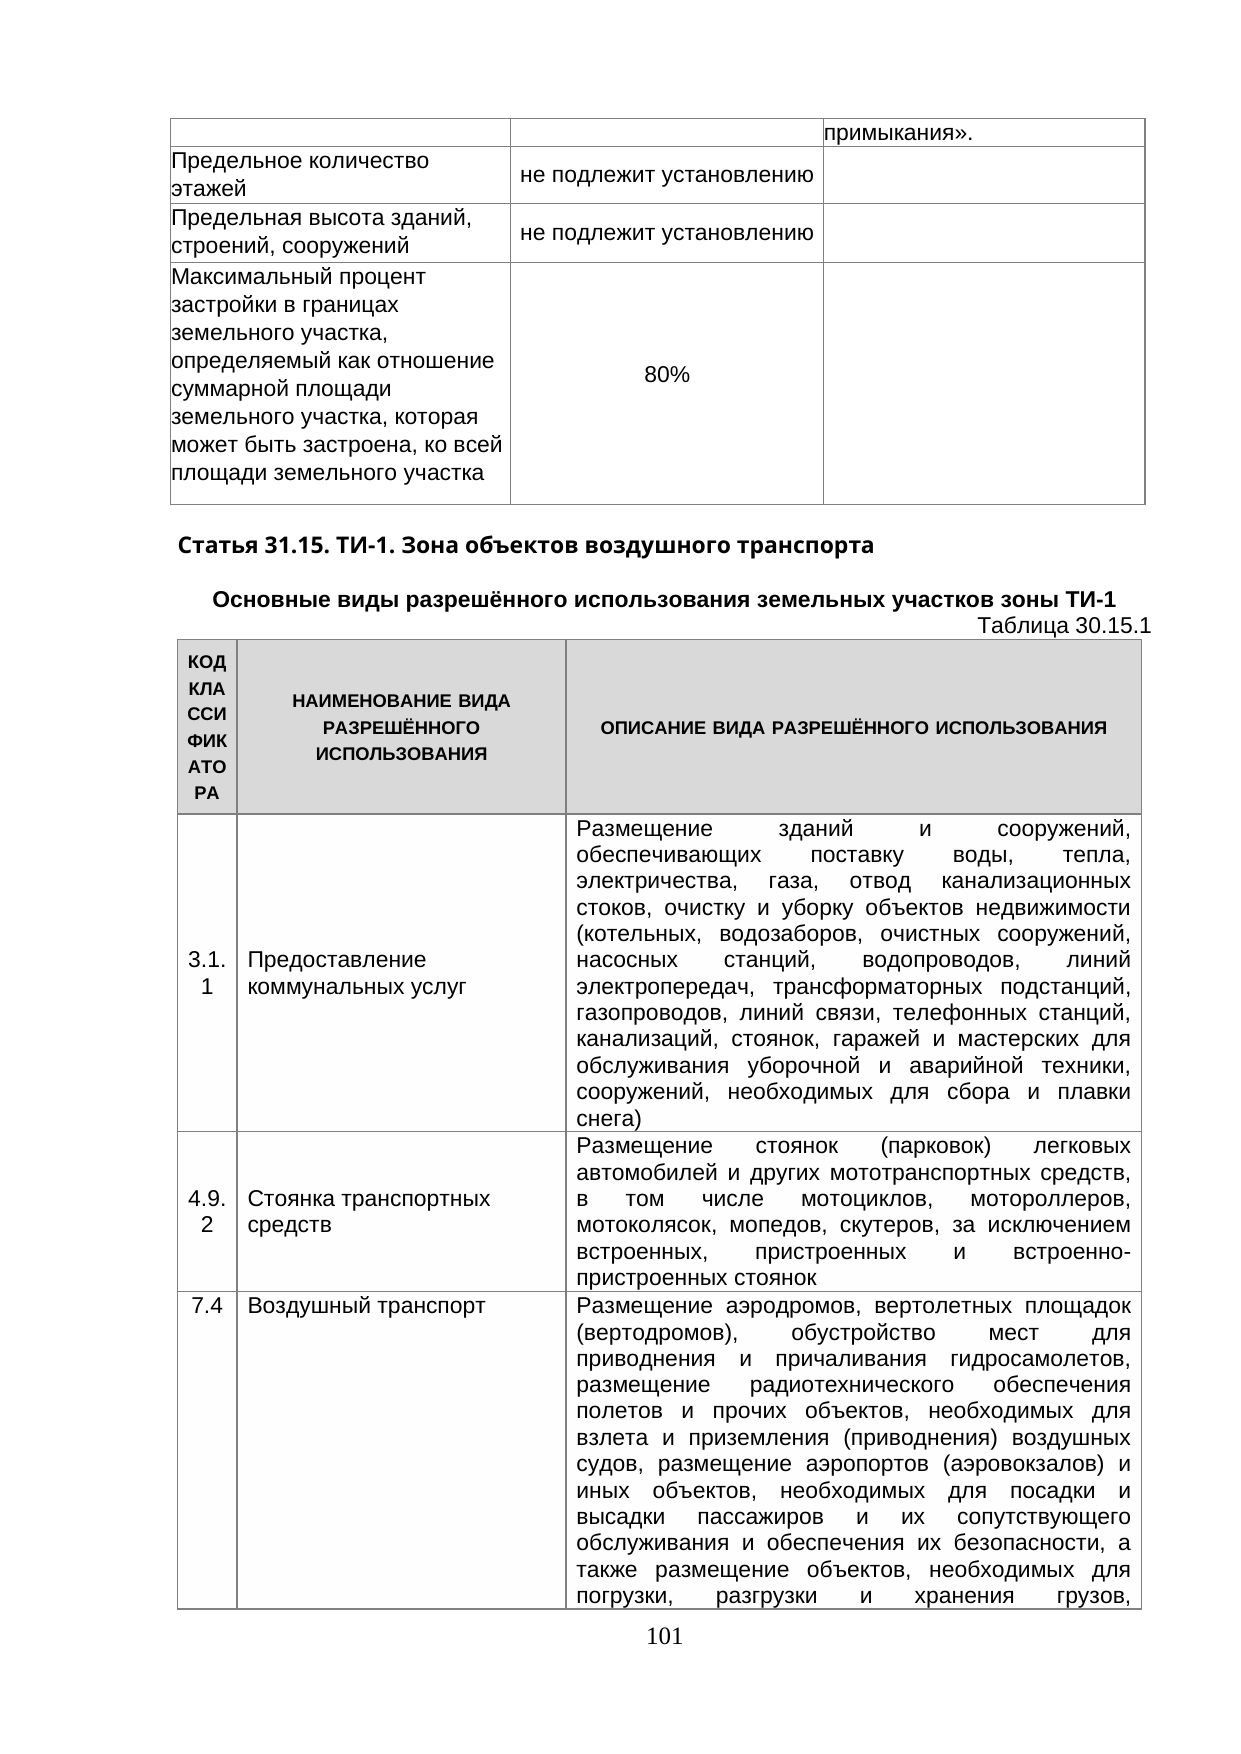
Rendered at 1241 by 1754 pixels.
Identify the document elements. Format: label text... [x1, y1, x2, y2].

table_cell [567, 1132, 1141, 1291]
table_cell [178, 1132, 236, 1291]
text Таблица 30.15.1 [177, 612, 1152, 638]
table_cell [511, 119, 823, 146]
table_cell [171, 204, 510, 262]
text Основные виды разрешённого использования земельных участков зоны ТИ-1 [177, 586, 1152, 612]
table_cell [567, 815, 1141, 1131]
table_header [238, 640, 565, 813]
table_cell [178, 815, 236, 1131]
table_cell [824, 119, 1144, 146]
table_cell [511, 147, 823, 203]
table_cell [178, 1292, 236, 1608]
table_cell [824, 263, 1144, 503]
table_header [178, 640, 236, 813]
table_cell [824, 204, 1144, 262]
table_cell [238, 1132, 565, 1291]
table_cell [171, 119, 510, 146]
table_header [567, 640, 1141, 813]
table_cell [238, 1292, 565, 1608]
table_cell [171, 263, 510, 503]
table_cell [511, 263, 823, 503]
text Статья 31.15. ТИ-1. Зона объектов воздушного транспорта [177, 529, 1152, 561]
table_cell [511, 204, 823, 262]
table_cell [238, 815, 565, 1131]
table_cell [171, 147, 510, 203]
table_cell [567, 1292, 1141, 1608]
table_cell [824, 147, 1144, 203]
